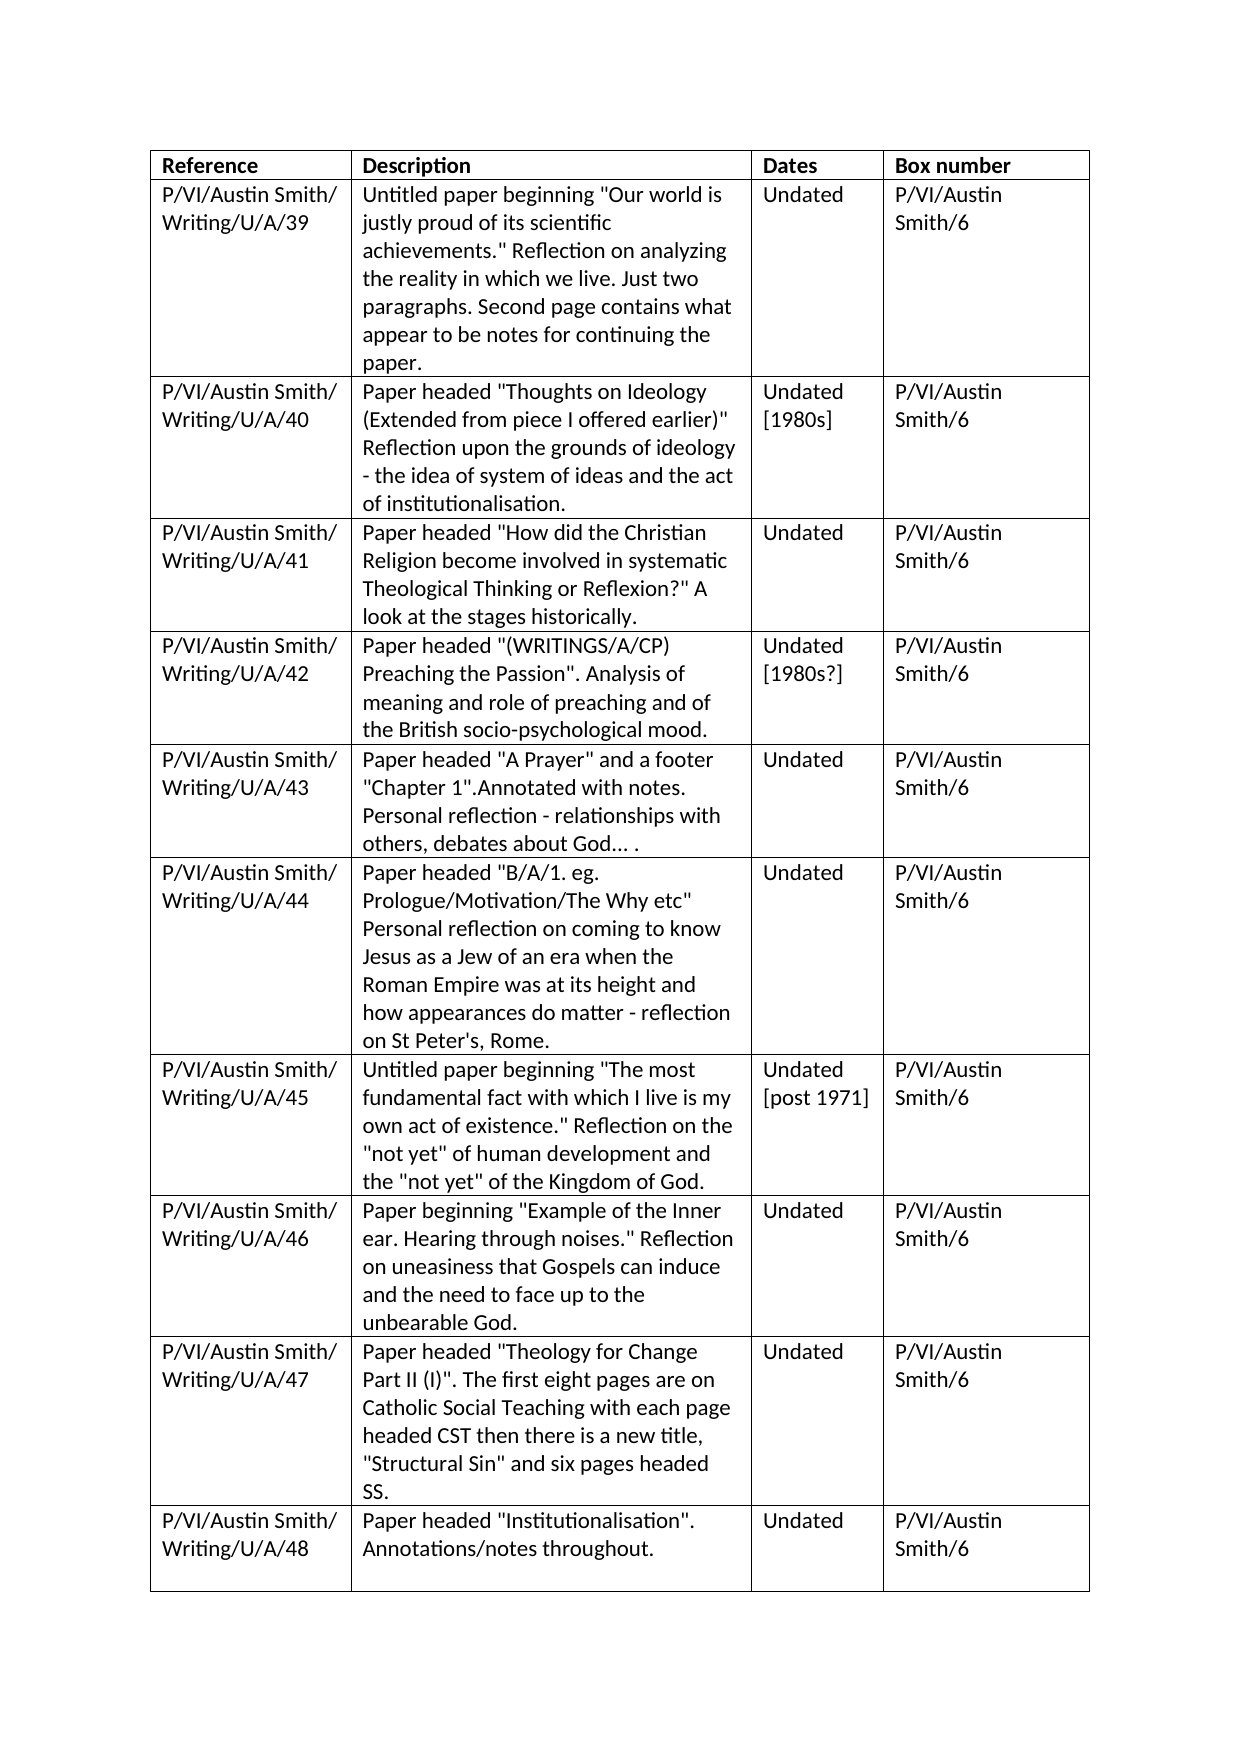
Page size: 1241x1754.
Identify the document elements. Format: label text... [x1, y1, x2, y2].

table_cell P/VI/Austin Smith/6 [884, 1337, 1089, 1505]
table_cell Paper headed "(WRITINGS/A/CP) Preaching the Passion". Analysis of meaning and role of preaching and of the British socio-psychological mood. [352, 632, 751, 744]
table_cell P/VI/Austin Smith/ Writing/U/A/47 [151, 1337, 351, 1505]
table_cell Untitled paper beginning "Our world is justly proud of its scientific achievements." Reflection on analyzing the reality in which we live. Just two paragraphs. Second page contains what appear to be notes for continuing the paper. [352, 180, 751, 376]
table_cell P/VI/Austin Smith/ Writing/U/A/40 [151, 377, 351, 517]
table_cell P/VI/Austin Smith/6 [884, 745, 1089, 857]
table_cell P/VI/Austin Smith/ Writing/U/A/39 [151, 180, 351, 376]
table_cell Paper headed "Theology for Change Part II (I)". The first eight pages are on Catholic Social Teaching with each page headed CST then there is a new title, "Structural Sin" and six pages headed SS. [352, 1337, 751, 1505]
table_cell P/VI/Austin Smith/6 [884, 632, 1089, 744]
table_cell P/VI/Austin Smith/ Writing/U/A/44 [151, 858, 351, 1054]
table_cell Undated [1980s?] [752, 632, 883, 744]
table_cell Paper headed "How did the Christian Religion become involved in systematic Theological Thinking or Reflexion?" A look at the stages historically. [352, 519, 751, 631]
table_cell Undated [752, 1506, 883, 1591]
table_cell Undated [752, 858, 883, 1054]
table_cell P/VI/Austin Smith/6 [884, 377, 1089, 517]
table_cell P/VI/Austin Smith/ Writing/U/A/48 [151, 1506, 351, 1591]
table_cell P/VI/Austin Smith/6 [884, 180, 1089, 376]
table_cell Paper headed "A Prayer" and a footer "Chapter 1".Annotated with notes. Personal reflection - relationships with others, debates about God... . [352, 745, 751, 857]
table_cell Undated [752, 1196, 883, 1336]
table_cell P/VI/Austin Smith/ Writing/U/A/43 [151, 745, 351, 857]
table_cell Paper beginning "Example of the Inner ear. Hearing through noises." Reflection on uneasiness that Gospels can induce and the need to face up to the unbearable God. [352, 1196, 751, 1336]
table_header Description [352, 151, 751, 179]
table_cell Undated [post 1971] [752, 1055, 883, 1195]
table_cell Paper headed "Thoughts on Ideology (Extended from piece I offered earlier)" Reflection upon the grounds of ideology - the idea of system of ideas and the act of institutionalisation. [352, 377, 751, 517]
table_header Reference [151, 151, 351, 179]
table_cell Undated [752, 180, 883, 376]
table_cell Undated [752, 519, 883, 631]
table_cell Undated [1980s] [752, 377, 883, 517]
table_cell Paper headed "B/A/1. eg. Prologue/Motivation/The Why etc" Personal reflection on coming to know Jesus as a Jew of an era when the Roman Empire was at its height and how appearances do matter - reflection on St Peter's, Rome. [352, 858, 751, 1054]
table_cell P/VI/Austin Smith/6 [884, 1506, 1089, 1591]
table_cell P/VI/Austin Smith/6 [884, 1055, 1089, 1195]
table_cell P/VI/Austin Smith/6 [884, 1196, 1089, 1336]
table_cell P/VI/Austin Smith/ Writing/U/A/46 [151, 1196, 351, 1336]
table_cell P/VI/Austin Smith/ Writing/U/A/42 [151, 632, 351, 744]
table_cell Untitled paper beginning "The most fundamental fact with which I live is my own act of existence." Reflection on the "not yet" of human development and the "not yet" of the Kingdom of God. [352, 1055, 751, 1195]
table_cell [352, 1506, 751, 1591]
table_cell Undated [752, 1337, 883, 1505]
table_cell Undated [752, 745, 883, 857]
table_cell P/VI/Austin Smith/6 [884, 519, 1089, 631]
table_cell P/VI/Austin Smith/ Writing/U/A/45 [151, 1055, 351, 1195]
table_header Box number [884, 151, 1089, 179]
table_cell P/VI/Austin Smith/6 [884, 858, 1089, 1054]
table_header Dates [752, 151, 883, 179]
table_cell P/VI/Austin Smith/ Writing/U/A/41 [151, 519, 351, 631]
